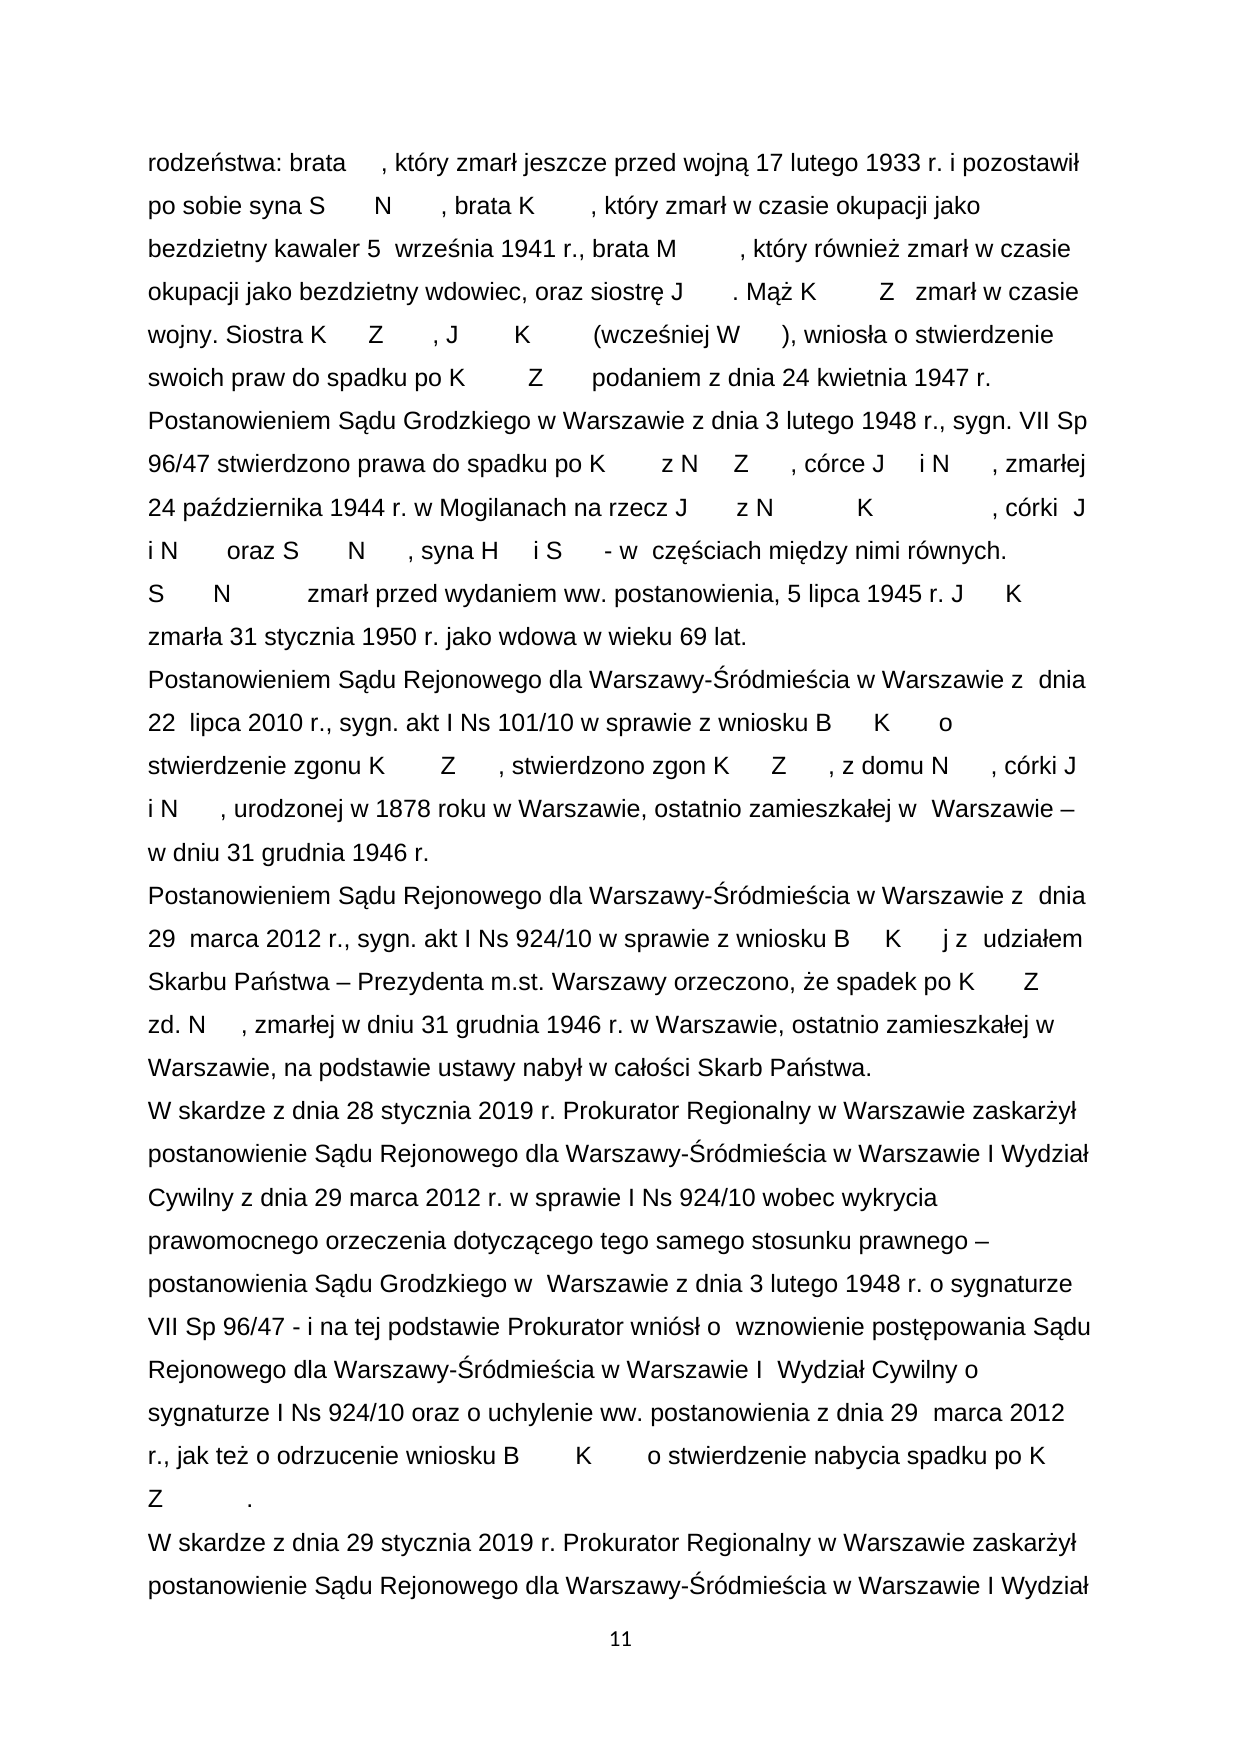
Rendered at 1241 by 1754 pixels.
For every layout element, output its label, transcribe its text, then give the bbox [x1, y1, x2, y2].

text Postanowieniem Sądu Grodzkiego w Warszawie z dnia 3 lutego 1948 r., sygn. VII Sp 96/47 stwierdzono prawa do spadku po K z N Z , córce J i N , zmarłej 24 października 1944 r. w Mogilanach na rzecz J z N K , córki J i N oraz S N , syna H i S - w częściach między nimi równych. [148, 406, 1093, 564]
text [148, 148, 1093, 392]
text S N zmarł przed wydaniem ww. postanowienia, 5 lipca 1945 r. J K zmarła 31 stycznia 1950 r. jako wdowa w wieku 69 lat. [148, 579, 1093, 651]
text Postanowieniem Sądu Rejonowego dla Warszawy-Śródmieścia w Warszawie z dnia 22 lipca 2010 r., sygn. akt I Ns 101/10 w sprawie z wniosku B K o stwierdzenie zgonu K Z , stwierdzono zgon K Z , z domu N , córki J i N , urodzonej w 1878 roku w Warszawie, ostatnio zamieszkałej w Warszawie – w dniu 31 grudnia 1946 r. [148, 665, 1093, 866]
text W skardze z dnia 28 stycznia 2019 r. Prokurator Regionalny w Warszawie zaskarżył postanowienie Sądu Rejonowego dla Warszawy-Śródmieścia w Warszawie I Wydział Cywilny z dnia 29 marca 2012 r. w sprawie I Ns 924/10 wobec wykrycia prawomocnego orzeczenia dotyczącego tego samego stosunku prawnego – postanowienia Sądu Grodzkiego w Warszawie z dnia 3 lutego 1948 r. o sygnaturze VII Sp 96/47 - i na tej podstawie Prokurator wniósł o wznowienie postępowania Sądu Rejonowego dla Warszawy-Śródmieścia w Warszawie I Wydział Cywilny o sygnaturze I Ns 924/10 oraz o uchylenie ww. postanowienia z dnia 29 marca 2012 r., jak też o odrzucenie wniosku B K o stwierdzenie nabycia spadku po K Z . [148, 1096, 1093, 1513]
text Postanowieniem Sądu Rejonowego dla Warszawy-Śródmieścia w Warszawie z dnia 29 marca 2012 r., sygn. akt I Ns 924/10 w sprawie z wniosku B K j z udziałem Skarbu Państwa – Prezydenta m.st. Warszawy orzeczono, że spadek po K Z zd. N , zmarłej w dniu 31 grudnia 1946 r. w Warszawie, ostatnio zamieszkałej w Warszawie, na podstawie ustawy nabył w całości Skarb Państwa. [148, 881, 1093, 1082]
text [148, 1528, 1093, 1599]
